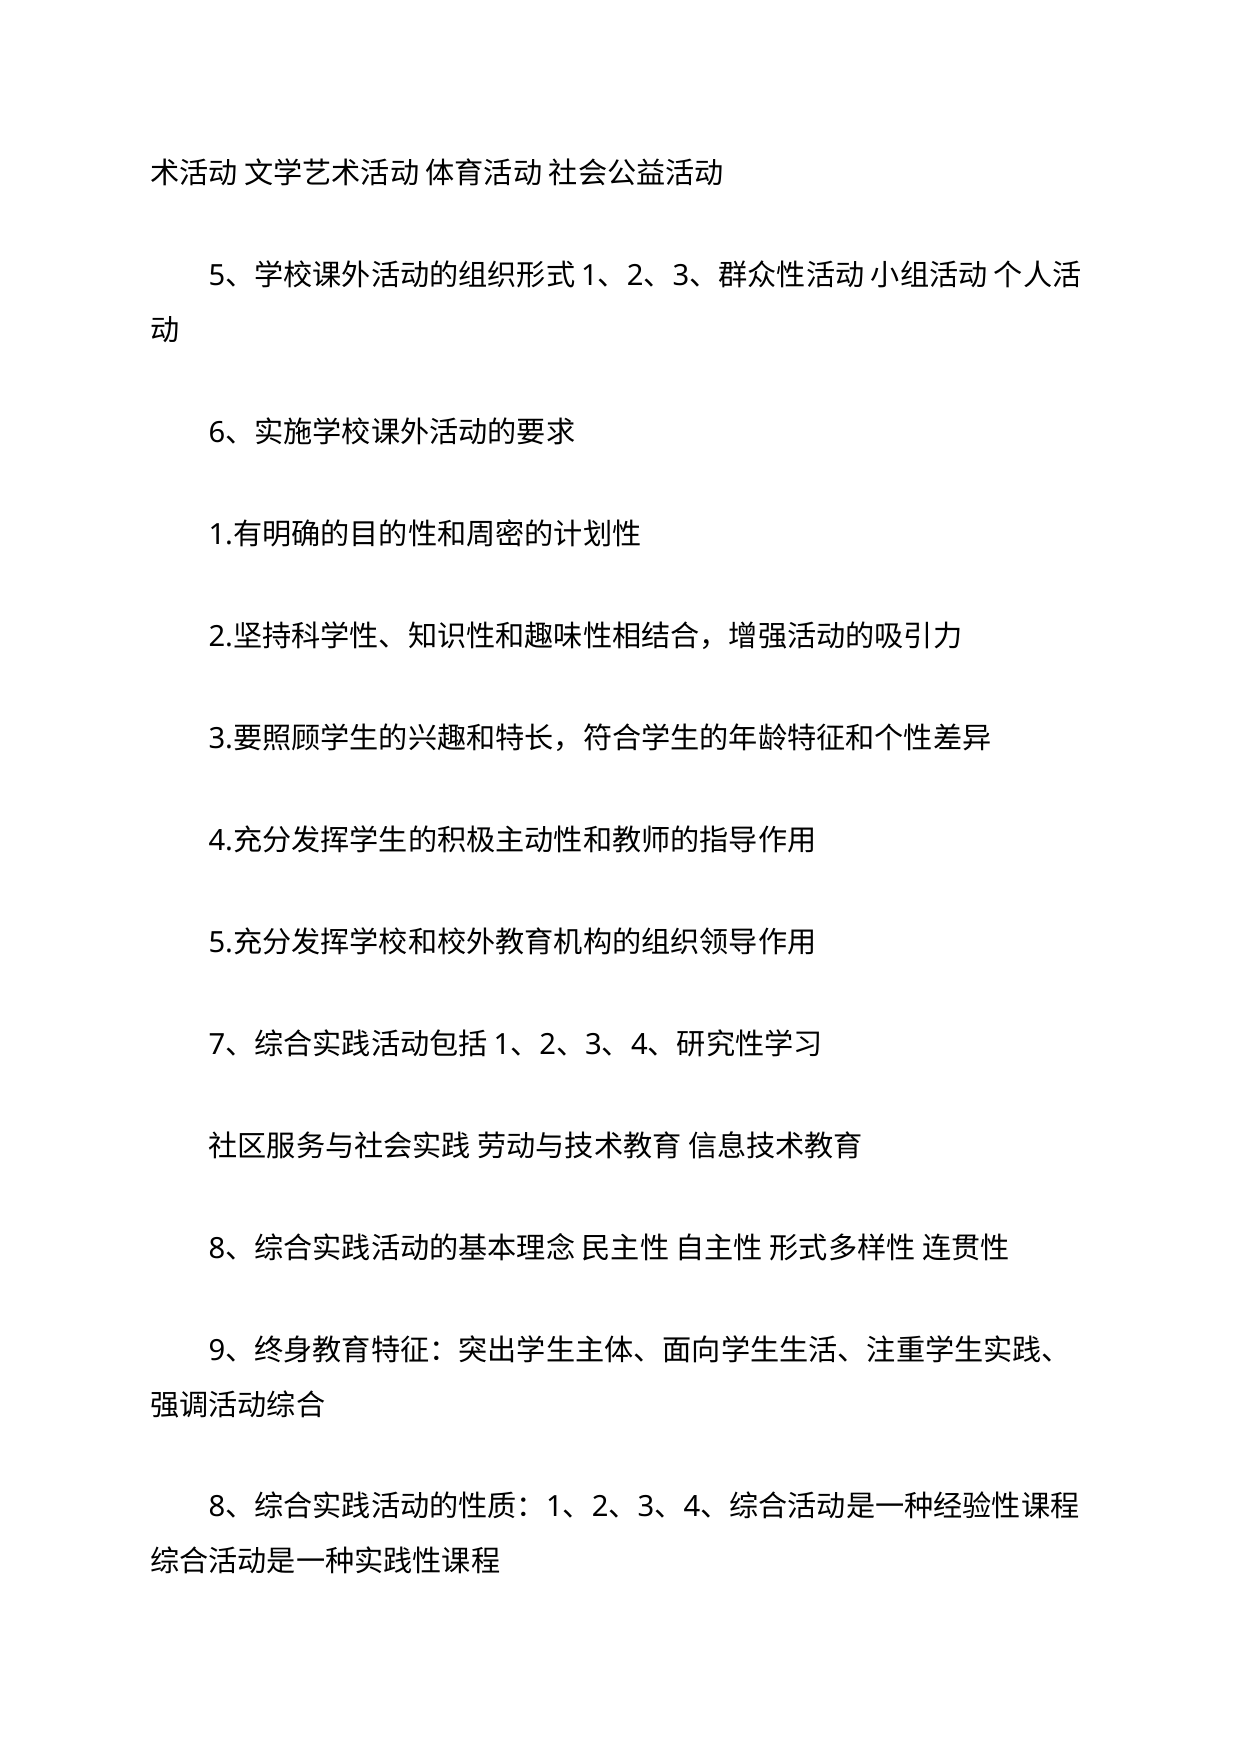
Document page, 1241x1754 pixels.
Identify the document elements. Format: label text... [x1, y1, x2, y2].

text 6、实施学校课外活动的要求 [150, 408, 1090, 451]
text 5、学校课外活动的组织形式1、2、3、群众性活动 小组活动 个人活动 [150, 252, 1090, 349]
text 8、综合实践活动的性质：1、2、3、4、综合活动是一种经验性课程 综合活动是一种实践性课程 [150, 1483, 1090, 1580]
text 社区服务与社会实践 劳动与技术教育 信息技术教育 [150, 1122, 1090, 1165]
text 3.要照顾学生的兴趣和特长，符合学生的年龄特征和个性差异 [150, 714, 1090, 757]
text 1.有明确的目的性和周密的计划性 [150, 511, 1090, 553]
text 9、终身教育特征：突出学生主体、面向学生生活、注重学生实践、强调活动综合 [150, 1326, 1090, 1423]
text 4.充分发挥学生的积极主动性和教师的指导作用 [150, 816, 1090, 859]
text 2.坚持科学性、知识性和趣味性相结合，增强活动的吸引力 [150, 612, 1090, 655]
text 7、综合实践活动包括1、2、3、4、研究性学习 [150, 1020, 1090, 1063]
text 5.充分发挥学校和校外教育机构的组织领导作用 [150, 918, 1090, 961]
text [150, 150, 1090, 192]
text 8、综合实践活动的基本理念 民主性 自主性 形式多样性 连贯性 [150, 1224, 1090, 1267]
